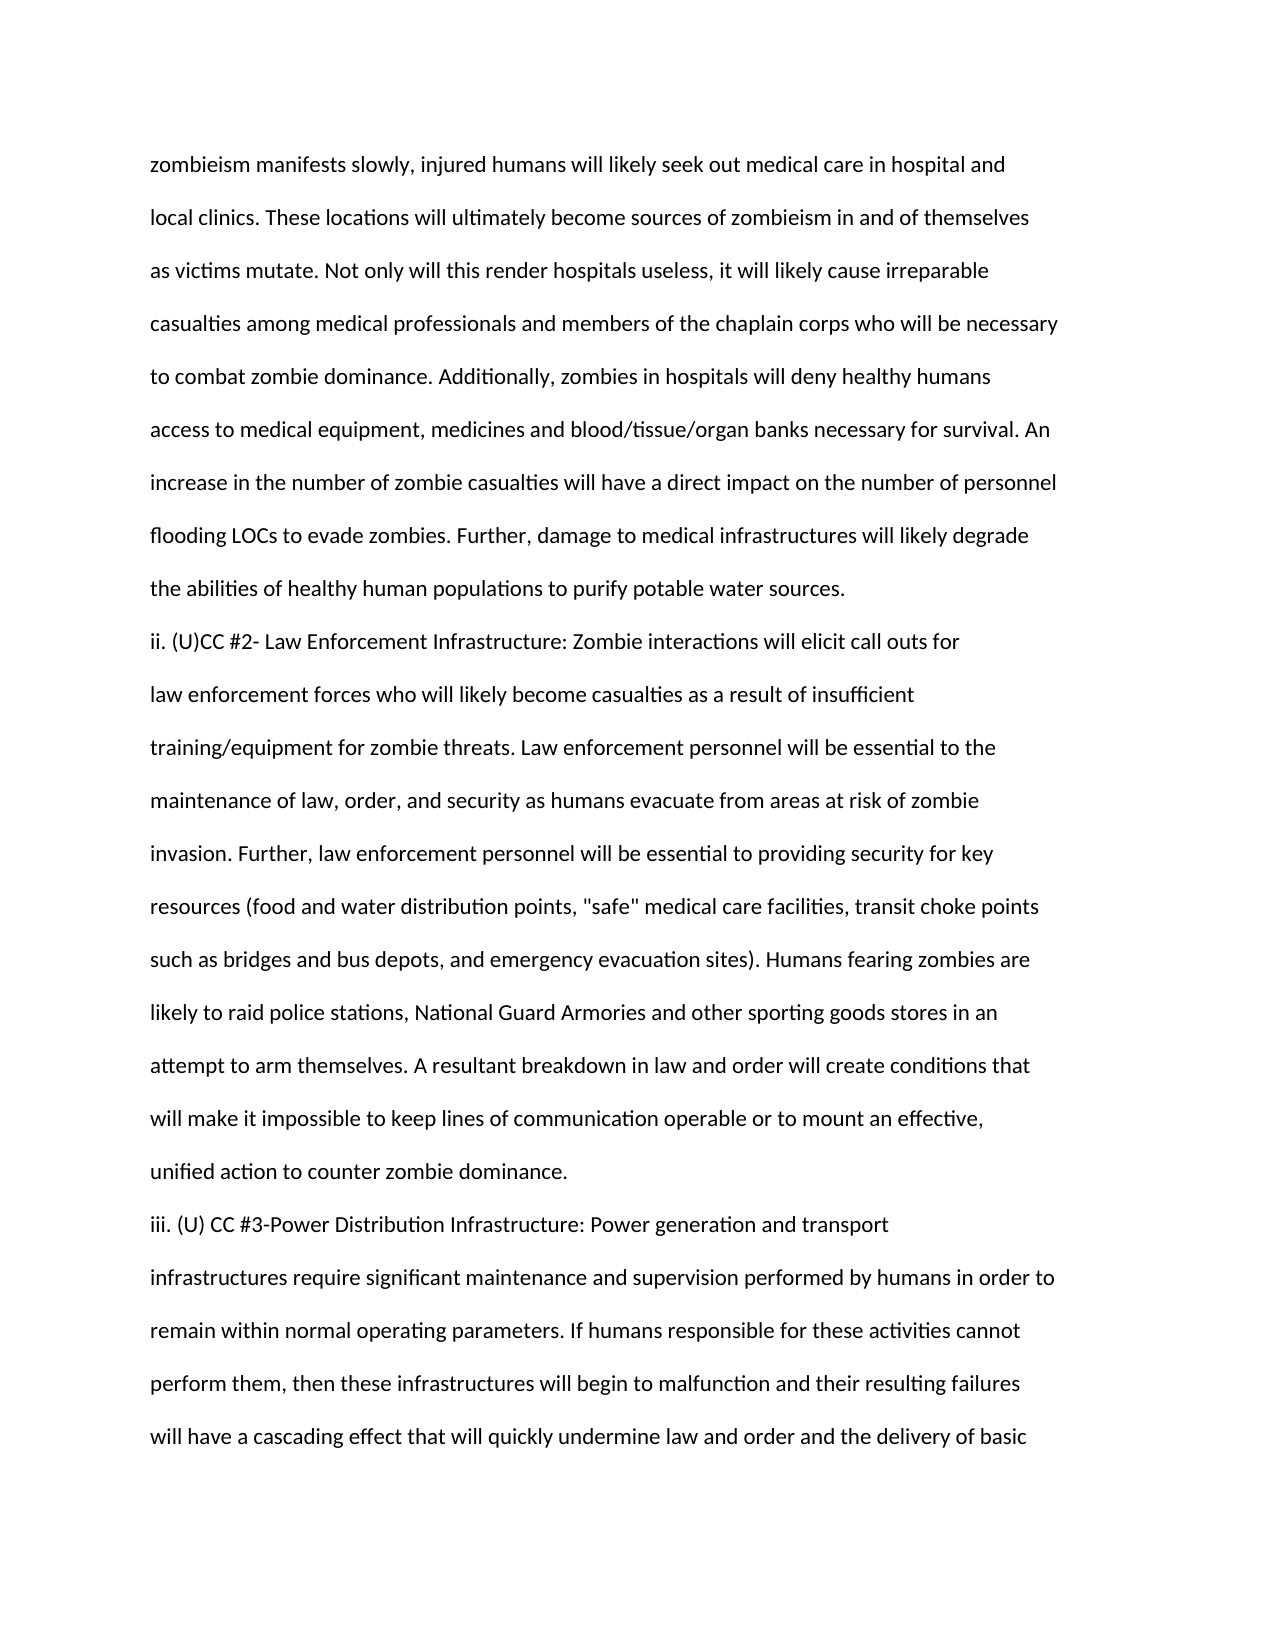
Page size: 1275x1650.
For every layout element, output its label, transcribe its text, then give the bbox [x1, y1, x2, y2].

text likely to raid police stations, National Guard Armories and other sporting goods stores in an [150, 998, 1125, 1026]
text law enforcement forces who will likely become casualties as a result of insufficient [150, 680, 1125, 708]
text unified action to counter zombie dominance. [150, 1157, 1125, 1185]
text casualties among medical professionals and members of the chaplain corps who will be necessary [150, 309, 1125, 337]
text iii. (U) CC #3-Power Distribution Infrastructure: Power generation and transport [150, 1210, 1125, 1238]
text access to medical equipment, medicines and blood/tissue/organ banks necessary for survival. An [150, 415, 1125, 443]
text perform them, then these infrastructures will begin to malfunction and their resulting failures [150, 1369, 1125, 1397]
text will make it impossible to keep lines of communication operable or to mount an effective, [150, 1104, 1125, 1132]
text to combat zombie dominance. Additionally, zombies in hospitals will deny healthy humans [150, 362, 1125, 390]
text such as bridges and bus depots, and emergency evacuation sites). Humans fearing zombies are [150, 945, 1125, 973]
text remain within normal operating parameters. If humans responsible for these activities cannot [150, 1316, 1125, 1344]
text as victims mutate. Not only will this render hospitals useless, it will likely cause irreparable [150, 256, 1125, 284]
text the abilities of healthy human populations to purify potable water sources. [150, 574, 1125, 602]
text will have a cascading effect that will quickly undermine law and order and the delivery of basic [150, 1422, 1125, 1451]
text resources (food and water distribution points, "safe" medical care facilities, transit choke points [150, 892, 1125, 920]
text invasion. Further, law enforcement personnel will be essential to providing security for key [150, 839, 1125, 867]
text ii. (U)CC #2- Law Enforcement Infrastructure: Zombie interactions will elicit call outs for [150, 627, 1125, 655]
text attempt to arm themselves. A resultant breakdown in law and order will create conditions that [150, 1051, 1125, 1079]
text flooding LOCs to evade zombies. Further, damage to medical infrastructures will likely degrade [150, 521, 1125, 549]
text training/equipment for zombie threats. Law enforcement personnel will be essential to the [150, 733, 1125, 761]
text maintenance of law, order, and security as humans evacuate from areas at risk of zombie [150, 786, 1125, 814]
text zombieism manifests slowly, injured humans will likely seek out medical care in hospital and [150, 150, 1125, 178]
text infrastructures require significant maintenance and supervision performed by humans in order to [150, 1263, 1125, 1291]
text local clinics. These locations will ultimately become sources of zombieism in and of themselves [150, 203, 1125, 231]
text increase in the number of zombie casualties will have a direct impact on the number of personnel [150, 468, 1125, 496]
